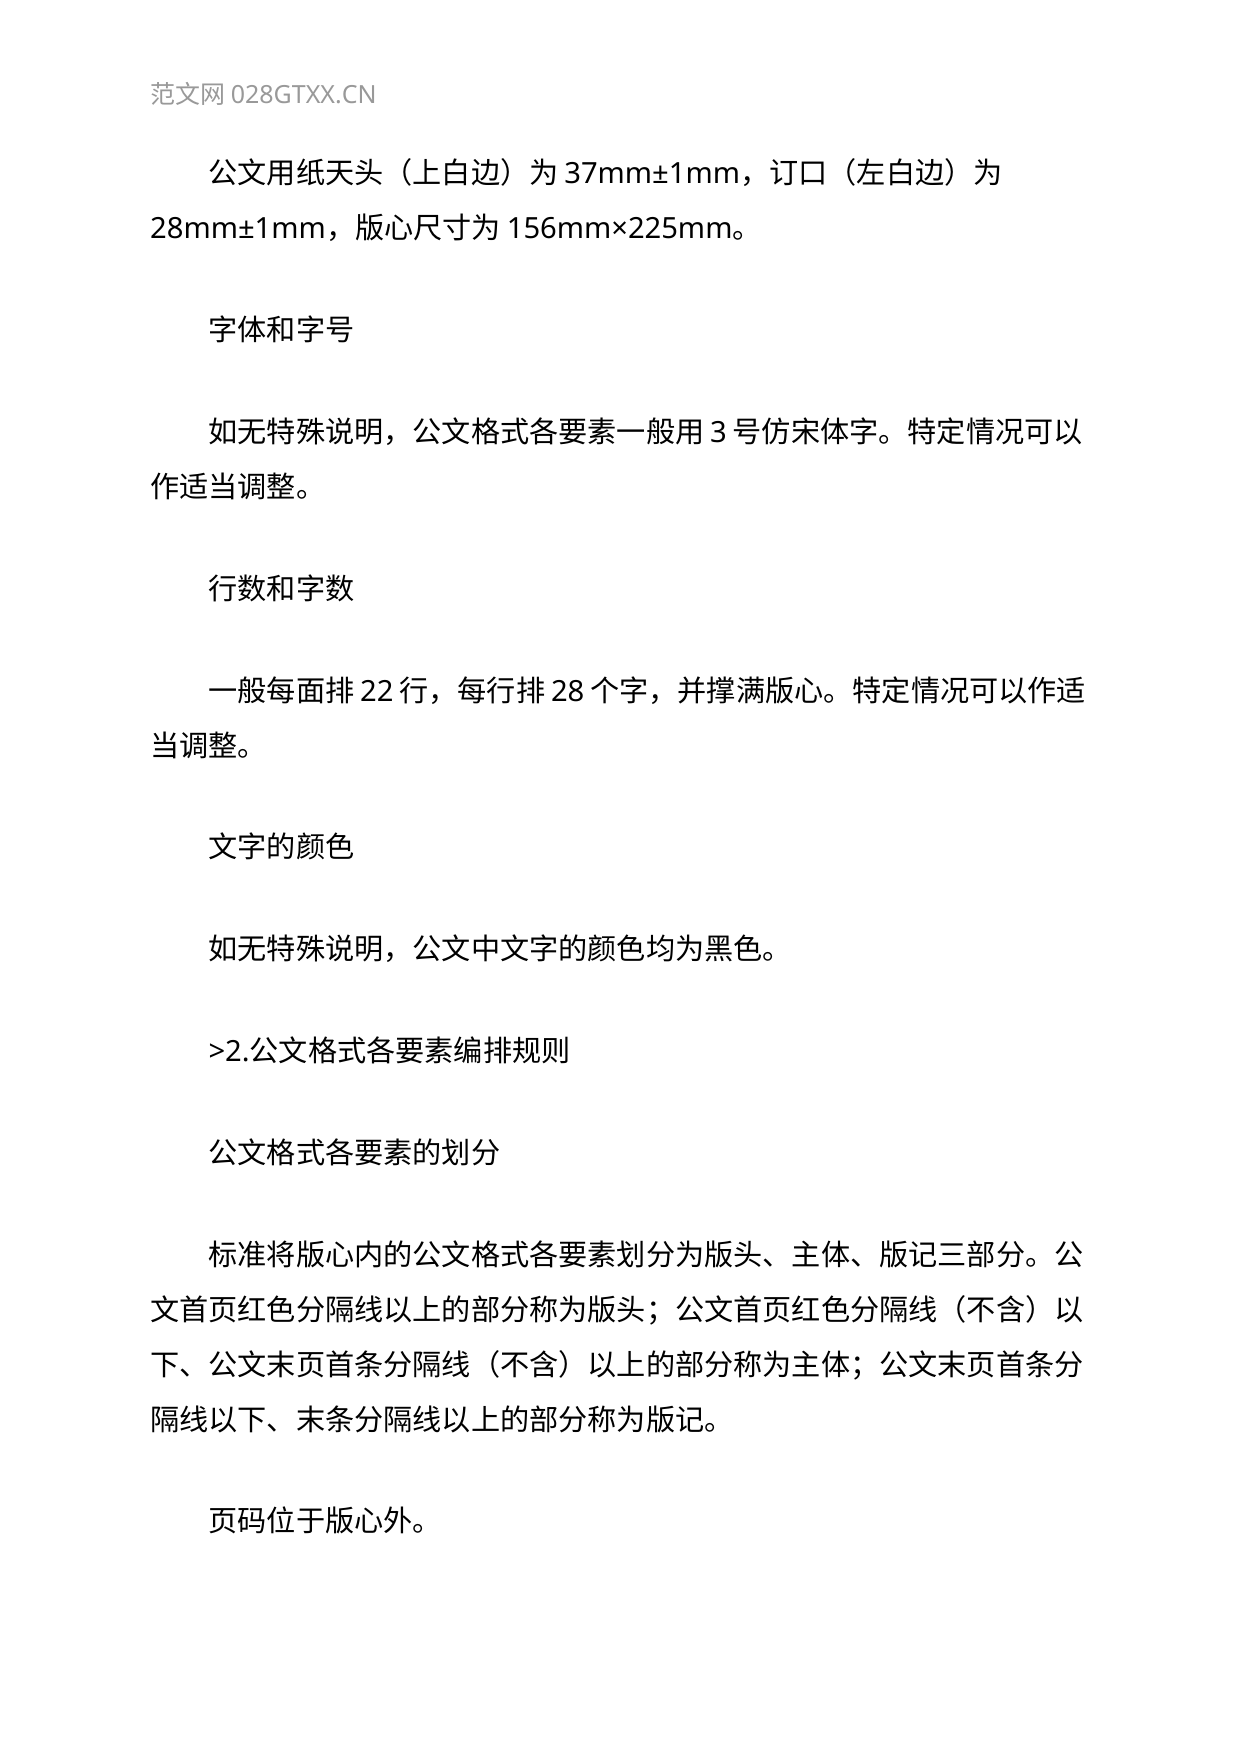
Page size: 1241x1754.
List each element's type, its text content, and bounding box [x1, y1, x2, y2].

text >2.公文格式各要素编排规则 [150, 1028, 1090, 1070]
text 字体和字号 [150, 307, 1090, 349]
text 如无特殊说明，公文中文字的颜色均为黑色。 [150, 926, 1090, 968]
text 如无特殊说明，公文格式各要素一般用3号仿宋体字。特定情况可以作适当调整。 [150, 409, 1090, 506]
text 一般每面排22行，每行排28个字，并撑满版心。特定情况可以作适当调整。 [150, 667, 1090, 764]
text 行数和字数 [150, 566, 1090, 608]
text 页码位于版心外。 [150, 1498, 1090, 1540]
text 公文格式各要素的划分 [150, 1129, 1090, 1172]
text 文字的颜色 [150, 824, 1090, 866]
text 标准将版心内的公文格式各要素划分为版头、主体、版记三部分。公文首页红色分隔线以上的部分称为版头；公文首页红色分隔线（不含）以下、公文末页首条分隔线（不含）以上的部分称为主体；公文末页首条分隔线以下、末条分隔线以上的部分称为版记。 [150, 1231, 1090, 1438]
text 公文用纸天头（上白边）为37mm±1mm，订口（左白边）为28mm±1mm，版心尺寸为156mm×225mm。 [150, 150, 1090, 247]
